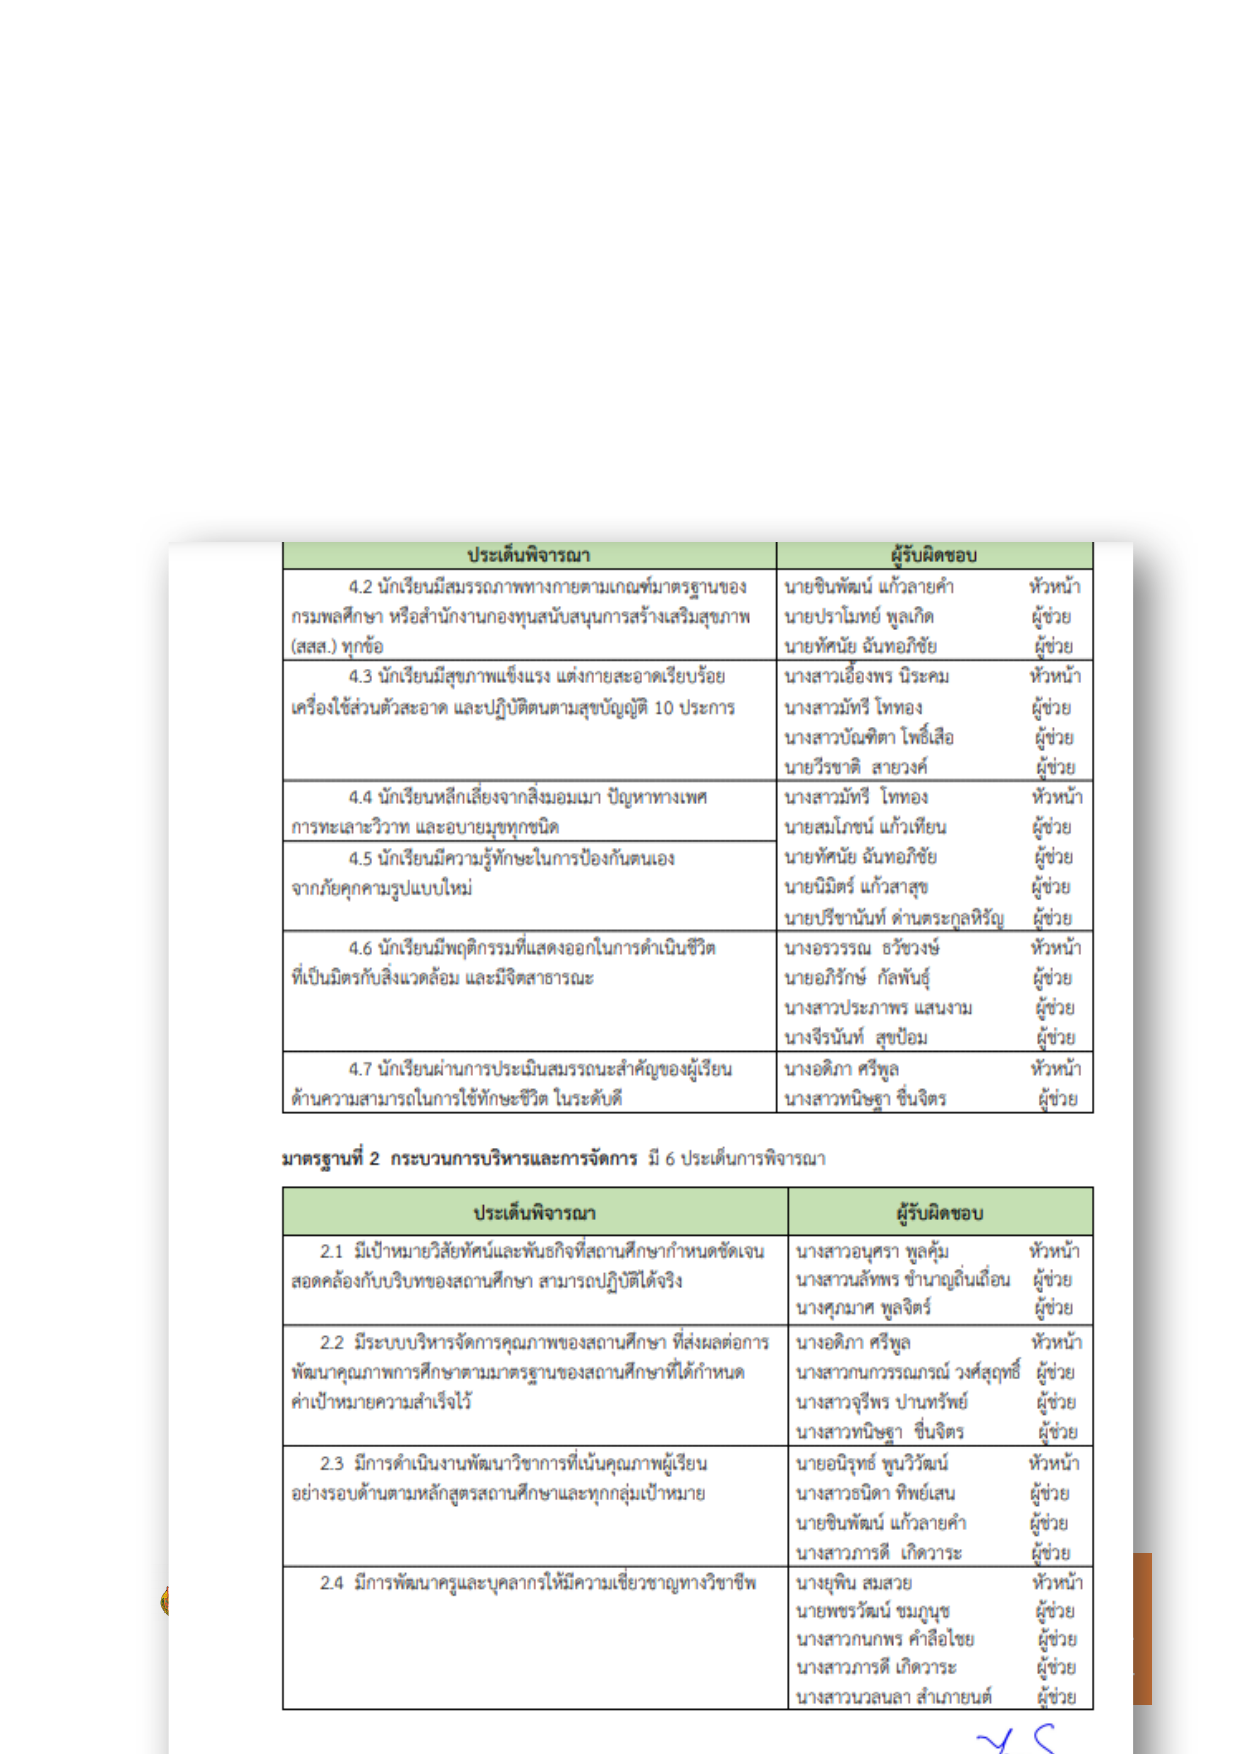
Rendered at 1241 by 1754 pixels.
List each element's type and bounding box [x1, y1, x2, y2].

picture [151, 542, 1134, 1754]
